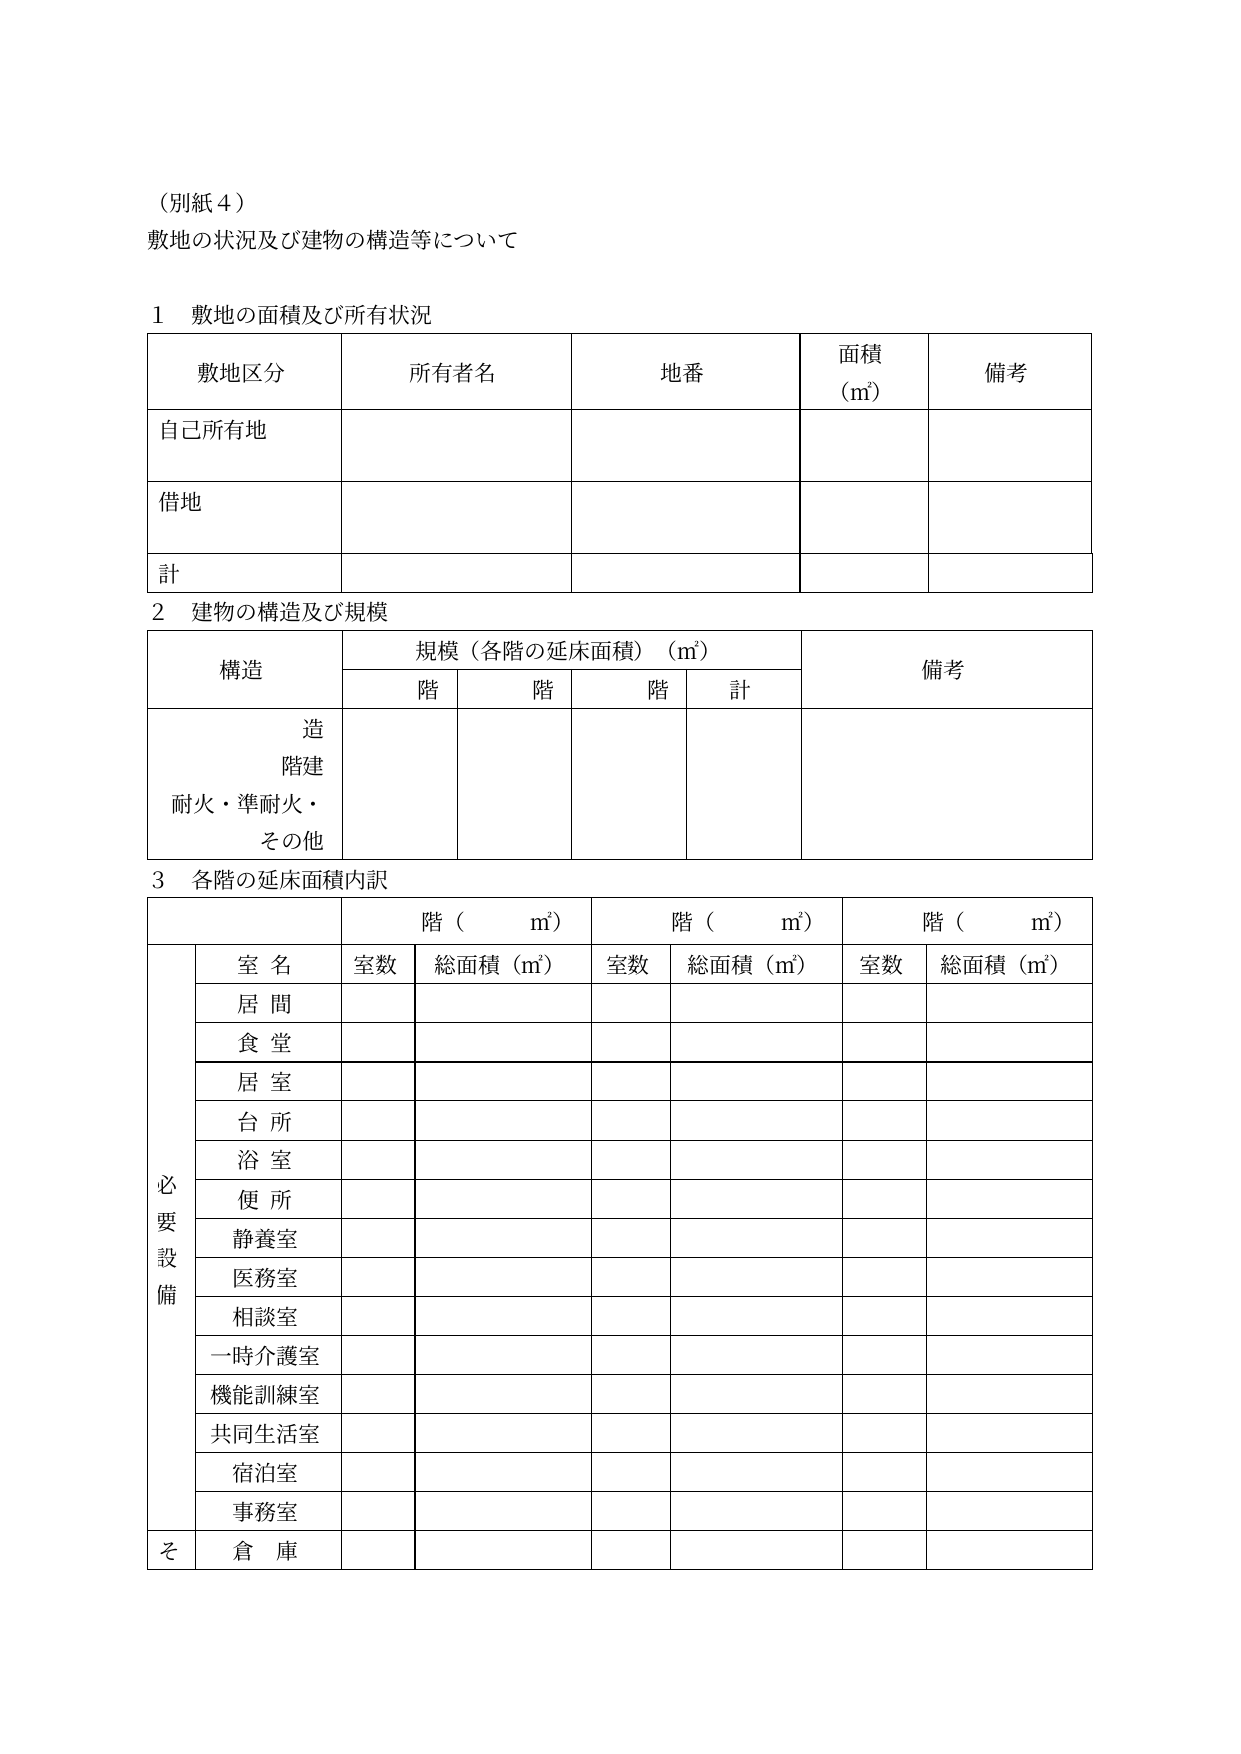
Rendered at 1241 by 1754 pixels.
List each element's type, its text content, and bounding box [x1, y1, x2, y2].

table_cell [927, 1531, 1092, 1569]
table_cell [671, 1414, 842, 1452]
text 敷地の状況及び建物の構造等について [148, 221, 1085, 258]
table_cell [671, 1531, 842, 1569]
table_cell 事務室 [196, 1492, 341, 1530]
table_cell [801, 410, 928, 481]
table_header 規模（各階の延床面積）（㎡） [343, 631, 801, 669]
table_cell [342, 482, 571, 553]
table_header 階（ ㎡） [843, 898, 1092, 944]
table_cell [416, 1297, 591, 1335]
table_cell [342, 1375, 414, 1413]
table_cell 食堂 [196, 1023, 341, 1061]
table_cell [342, 1101, 414, 1139]
table_cell [671, 1063, 842, 1100]
table_cell [342, 1141, 414, 1178]
table_cell [416, 1101, 591, 1139]
table_cell [927, 1336, 1092, 1374]
table_header 面積（㎡） [801, 334, 928, 409]
table_cell [929, 554, 1092, 592]
table_cell 造 階建 耐火・準耐火・その他 [148, 709, 342, 859]
table_cell [671, 984, 842, 1022]
table_cell [342, 1023, 414, 1061]
table_cell [572, 482, 799, 553]
table_cell [927, 1101, 1092, 1139]
table_cell [802, 709, 1092, 859]
table_cell [801, 554, 928, 592]
table_cell [592, 1063, 670, 1100]
table_cell [416, 1375, 591, 1413]
table_cell [572, 554, 799, 592]
table_cell [416, 1531, 591, 1569]
table_cell [592, 1531, 670, 1569]
table_cell [342, 1297, 414, 1335]
table_cell [416, 1258, 591, 1296]
table_cell [843, 1375, 926, 1413]
table_header 備考 [929, 334, 1091, 409]
table_cell [843, 1258, 926, 1296]
table_cell [592, 1180, 670, 1218]
table_cell [416, 1336, 591, 1374]
table_cell [592, 1101, 670, 1139]
table_cell [671, 1258, 842, 1296]
table_cell [671, 1101, 842, 1139]
table_cell [843, 1414, 926, 1452]
text ２ 建物の構造及び規模 [148, 593, 1085, 630]
table_cell 共同生活室 [196, 1414, 341, 1452]
table_cell [927, 1180, 1092, 1218]
table_cell [592, 1297, 670, 1335]
table_cell [843, 1063, 926, 1100]
table_cell [927, 1375, 1092, 1413]
table_cell [843, 1453, 926, 1491]
table_cell 階 [572, 670, 686, 708]
table_header [148, 898, 341, 944]
table_cell [592, 1414, 670, 1452]
table_cell [342, 1336, 414, 1374]
table_cell [843, 1023, 926, 1061]
table_cell [416, 1141, 591, 1178]
table_cell [342, 1531, 414, 1569]
table_cell 計 [687, 670, 801, 708]
table_cell [671, 1297, 842, 1335]
table_cell [592, 1492, 670, 1530]
table_cell [416, 1063, 591, 1100]
table_cell [671, 1453, 842, 1491]
table_cell 静養室 [196, 1219, 341, 1257]
table_cell 階 [343, 670, 457, 708]
table_cell [843, 1219, 926, 1257]
table_header 所有者名 [342, 334, 571, 409]
table_header 階（ ㎡） [342, 898, 591, 944]
table_cell [927, 1258, 1092, 1296]
table_cell [342, 554, 571, 592]
table_cell 室数 [342, 945, 414, 983]
table_cell [416, 1414, 591, 1452]
table_cell 総面積（㎡） [927, 945, 1092, 983]
table_cell [671, 1336, 842, 1374]
table_cell [687, 709, 801, 859]
table_cell [843, 1336, 926, 1374]
table_cell [592, 1023, 670, 1061]
table_cell [592, 1258, 670, 1296]
table_cell [929, 482, 1091, 553]
table_cell [927, 1023, 1092, 1061]
table_cell [342, 1414, 414, 1452]
table_cell [458, 709, 571, 859]
table_header 地番 [572, 334, 799, 409]
table_cell 自己所有地 [148, 410, 341, 481]
table_cell [592, 1219, 670, 1257]
table_cell [843, 1492, 926, 1530]
table_cell 便所 [196, 1180, 341, 1218]
table_cell [592, 984, 670, 1022]
table_cell 宿泊室 [196, 1453, 341, 1491]
table_cell [929, 410, 1091, 481]
table_cell [671, 1180, 842, 1218]
table_cell 倉 庫 [196, 1531, 341, 1569]
table_cell 必要設備 [148, 945, 195, 1530]
table_cell 居間 [196, 984, 341, 1022]
table_cell [843, 1180, 926, 1218]
table_cell [671, 1375, 842, 1413]
table_cell [416, 1492, 591, 1530]
table_cell [342, 1219, 414, 1257]
table_cell [927, 1453, 1092, 1491]
table_header 階（ ㎡） [592, 898, 842, 944]
table_cell [671, 1141, 842, 1178]
table_cell [927, 1414, 1092, 1452]
table_cell [342, 984, 414, 1022]
table_cell [843, 984, 926, 1022]
table_cell 一時介護室 [196, 1336, 341, 1374]
table_cell その他 [148, 1531, 195, 1569]
table_cell 室数 [592, 945, 670, 983]
table_cell [342, 1063, 414, 1100]
table_cell 浴室 [196, 1141, 341, 1178]
text （別紙４） [148, 183, 1085, 221]
table_cell [416, 1453, 591, 1491]
table_cell [416, 1180, 591, 1218]
table_cell 医務室 [196, 1258, 341, 1296]
table_cell [927, 1141, 1092, 1178]
table_cell [416, 984, 591, 1022]
table_cell 階 [458, 670, 571, 708]
table_cell [671, 1023, 842, 1061]
table_cell [671, 1219, 842, 1257]
text １ 敷地の面積及び所有状況 [148, 296, 1085, 333]
table_cell [416, 1023, 591, 1061]
table_cell [416, 1219, 591, 1257]
table_header 備考 [802, 631, 1092, 708]
table_cell [927, 1219, 1092, 1257]
table_cell [342, 1453, 414, 1491]
table_cell [342, 410, 571, 481]
table_cell 室名 [196, 945, 341, 983]
table_cell [572, 410, 799, 481]
table_cell 室数 [843, 945, 926, 983]
table_cell [843, 1531, 926, 1569]
table_cell [801, 482, 928, 553]
table_cell [342, 1258, 414, 1296]
table_cell [843, 1141, 926, 1178]
table_cell [592, 1453, 670, 1491]
table_cell [671, 1492, 842, 1530]
table_cell 総面積（㎡） [416, 945, 591, 983]
table_cell 総面積（㎡） [671, 945, 842, 983]
table_header 敷地区分 [148, 334, 341, 409]
table_cell [343, 709, 457, 859]
table_cell [843, 1297, 926, 1335]
text ３ 各階の延床面積内訳 [148, 860, 1085, 897]
table_cell [927, 1492, 1092, 1530]
table_cell [572, 709, 686, 859]
table_cell 台所 [196, 1101, 341, 1139]
table_cell [342, 1180, 414, 1218]
table_cell 計 [148, 554, 341, 592]
table_cell 機能訓練室 [196, 1375, 341, 1413]
table_cell [927, 1063, 1092, 1100]
table_cell [927, 1297, 1092, 1335]
table_header 構造 [148, 631, 342, 708]
table_cell [592, 1141, 670, 1178]
table_cell [592, 1375, 670, 1413]
table_cell 相談室 [196, 1297, 341, 1335]
table_cell [843, 1101, 926, 1139]
table_cell [592, 1336, 670, 1374]
table_cell [342, 1492, 414, 1530]
table_cell 借地 [148, 482, 341, 553]
table_cell [927, 984, 1092, 1022]
table_cell 居室 [196, 1063, 341, 1100]
